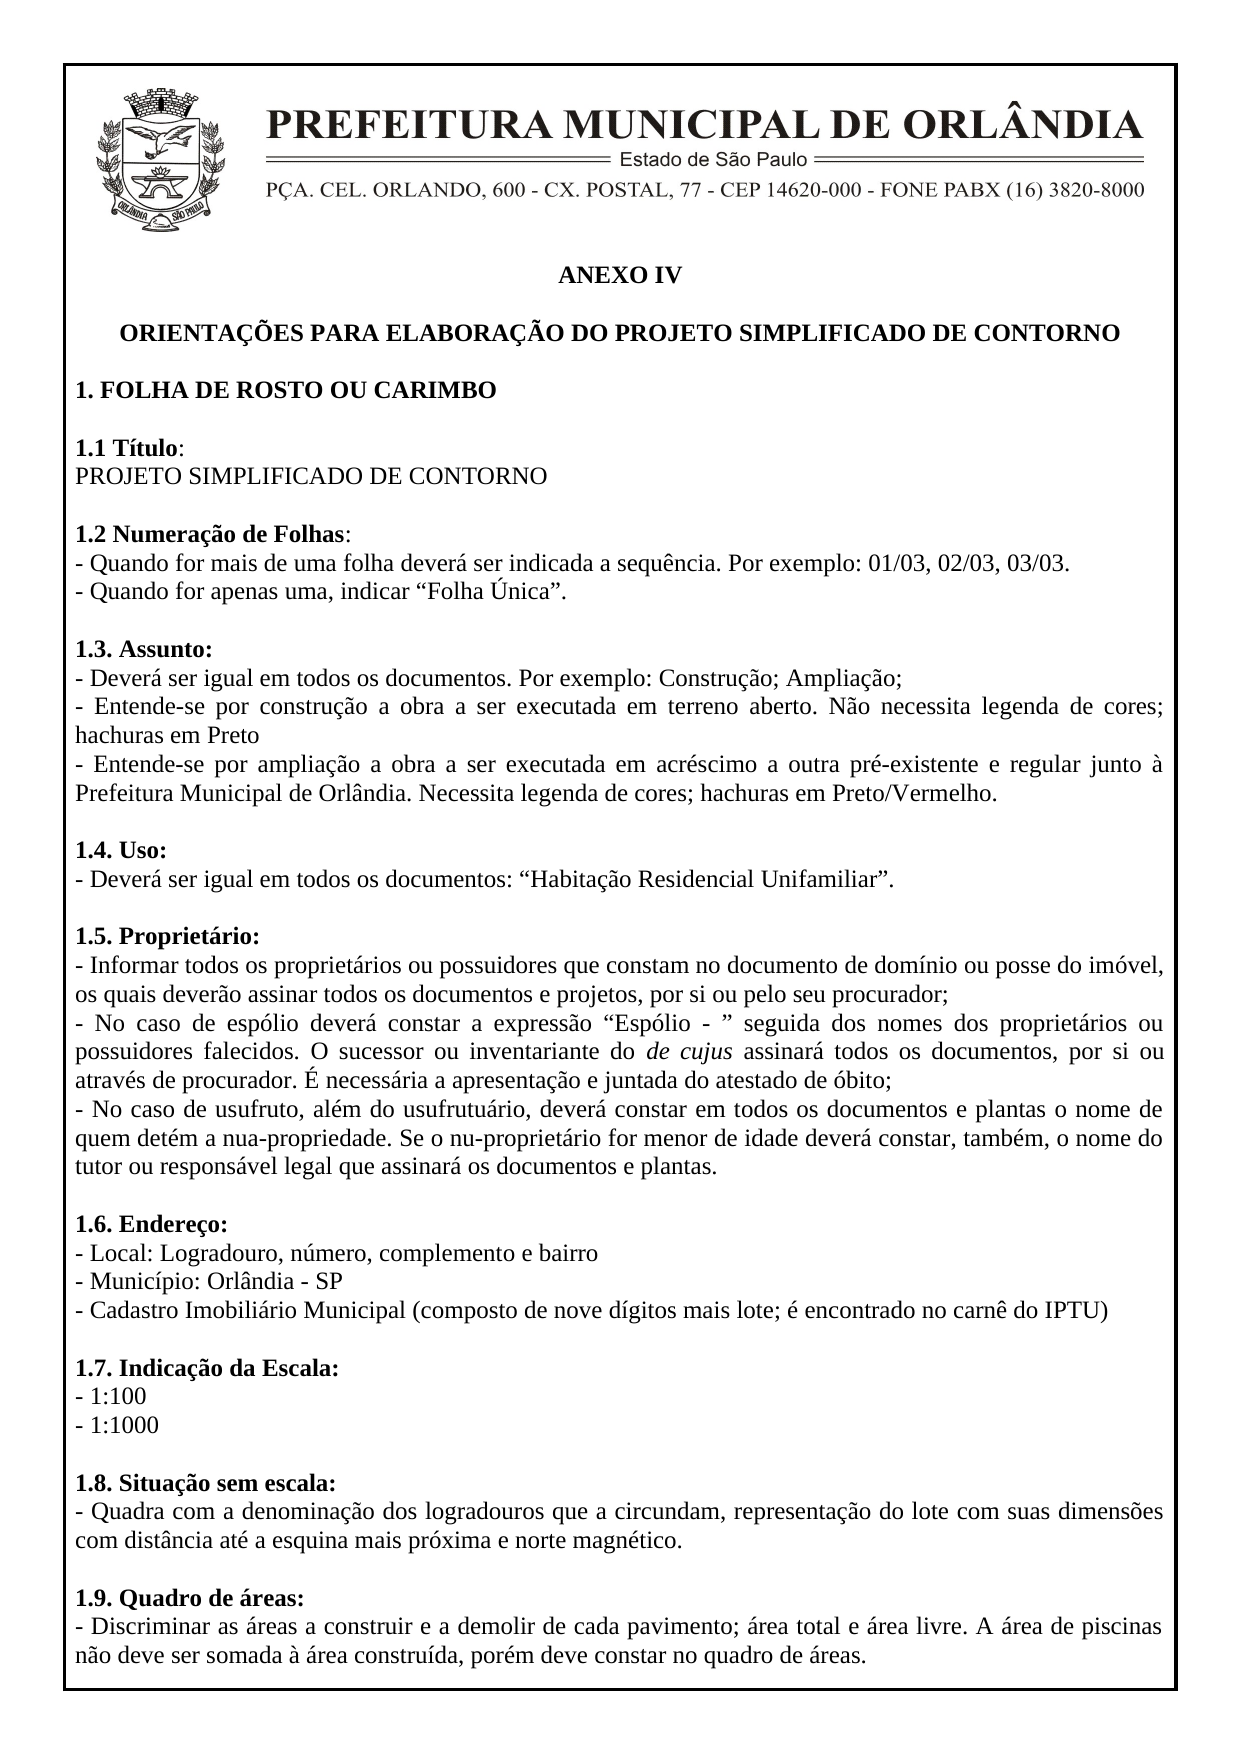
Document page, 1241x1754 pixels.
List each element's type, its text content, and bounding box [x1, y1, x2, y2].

text - Deverá ser igual em todos os documentos: “Habitação Residencial Unifamiliar”. [75, 864, 1165, 893]
text - No caso de espólio deverá constar a expressão “Espólio - ” seguida dos nomes dos proprietários ou possuidores falecidos. O sucessor ou inventariante do de cujus assinará todos os documentos, por si ou através de procurador. É necessária a apresentação e juntada do atestado de óbito; [75, 1008, 1165, 1094]
text - Entende-se por construção a obra a ser executada em terreno aberto. Não necessita legenda de cores; hachuras em Preto [75, 691, 1165, 749]
text - Local: Logradouro, número, complemento e bairro [75, 1238, 1165, 1266]
text ANEXO IV [75, 260, 1165, 289]
text - Deverá ser igual em todos os documentos. Por exemplo: Construção; Ampliação; [75, 663, 1165, 691]
text - 1:100 [75, 1381, 1165, 1410]
text 1.3. Assunto: [75, 634, 1165, 663]
text - 1:1000 [75, 1410, 1165, 1439]
text 1.7. Indicação da Escala: [75, 1353, 1165, 1381]
text ORIENTAÇÕES PARA ELABORAÇÃO DO PROJETO SIMPLIFICADO DE CONTORNO [75, 318, 1165, 346]
text 1.2 Numeração de Folhas: [75, 519, 1165, 548]
text - Quando for apenas uma, indicar “Folha Única”. [75, 576, 1165, 605]
text - Informar todos os proprietários ou possuidores que constam no documento de domínio ou posse do imóvel, os quais deverão assinar todos os documentos e projetos, por si ou pelo seu procurador; [75, 950, 1165, 1008]
text 1.1 Título: [75, 433, 1165, 461]
text 1.5. Proprietário: [75, 921, 1165, 950]
text 1.9. Quadro de áreas: [75, 1583, 1165, 1611]
text - Município: Orlândia - SP [75, 1266, 1165, 1295]
text PROJETO SIMPLIFICADO DE CONTORNO [75, 461, 1165, 490]
text - Quadra com a denominação dos logradouros que a circundam, representação do lote com suas dimensões com distância até a esquina mais próxima e norte magnético. [75, 1496, 1165, 1554]
text - Discriminar as áreas a construir e a demolir de cada pavimento; área total e área livre. A área de piscinas não deve ser somada à área construída, porém deve constar no quadro de áreas. [75, 1611, 1165, 1669]
text 1.6. Endereço: [75, 1209, 1165, 1238]
text - Entende-se por ampliação a obra a ser executada em acréscimo a outra pré-existente e regular junto à Prefeitura Municipal de Orlândia. Necessita legenda de cores; hachuras em Preto/Vermelho. [75, 749, 1165, 806]
picture [96, 88, 1144, 232]
text - Quando for mais de uma folha deverá ser indicada a sequência. Por exemplo: 01/03, 02/03, 03/03. [75, 548, 1165, 576]
text - No caso de usufruto, além do usufrutuário, deverá constar em todos os documentos e plantas o nome de quem detém a nua-propriedade. Se o nu-proprietário for menor de idade deverá constar, também, o nome do tutor ou responsável legal que assinará os documentos e plantas. [75, 1094, 1165, 1180]
text 1. FOLHA DE ROSTO OU CARIMBO [75, 375, 1165, 404]
text 1.8. Situação sem escala: [75, 1468, 1165, 1496]
text 1.4. Uso: [75, 835, 1165, 864]
text - Cadastro Imobiliário Municipal (composto de nove dígitos mais lote; é encontrado no carnê do IPTU) [75, 1295, 1165, 1324]
